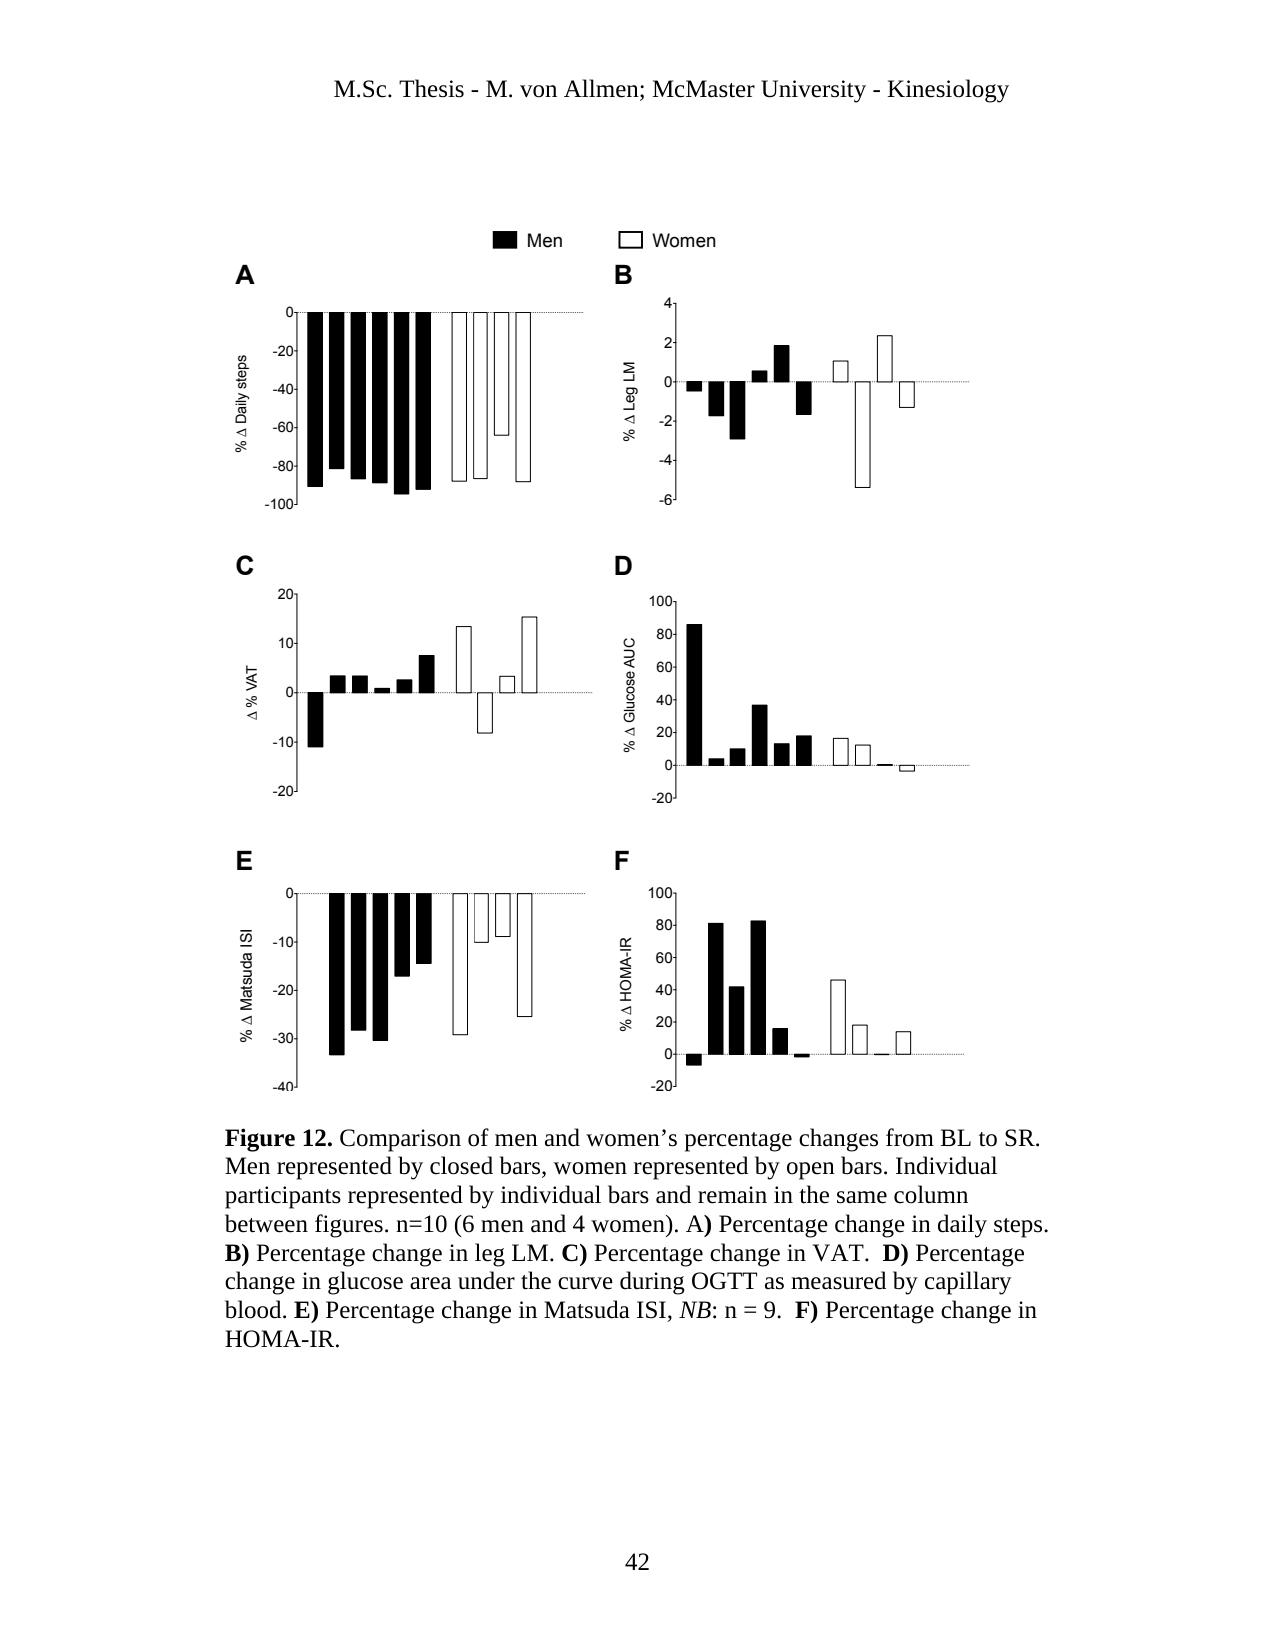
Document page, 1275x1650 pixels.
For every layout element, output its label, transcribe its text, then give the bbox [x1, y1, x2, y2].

text Figure 12. Comparison of men and women’s percentage changes from BL to SR. Men represented by closed bars, women represented by open bars. Individual participants represented by individual bars and remain in the same column between figures. n=10 (6 men and 4 women). A) Percentage change in daily steps. B) Percentage change in leg LM. C) Percentage change in VAT. D) Percentage change in glucose area under the curve during OGTT as measured by capillary blood. E) Percentage change in Matsuda ISI, NB: n = 9. F) Percentage change in HOMA-IR. [224, 1123, 1051, 1353]
